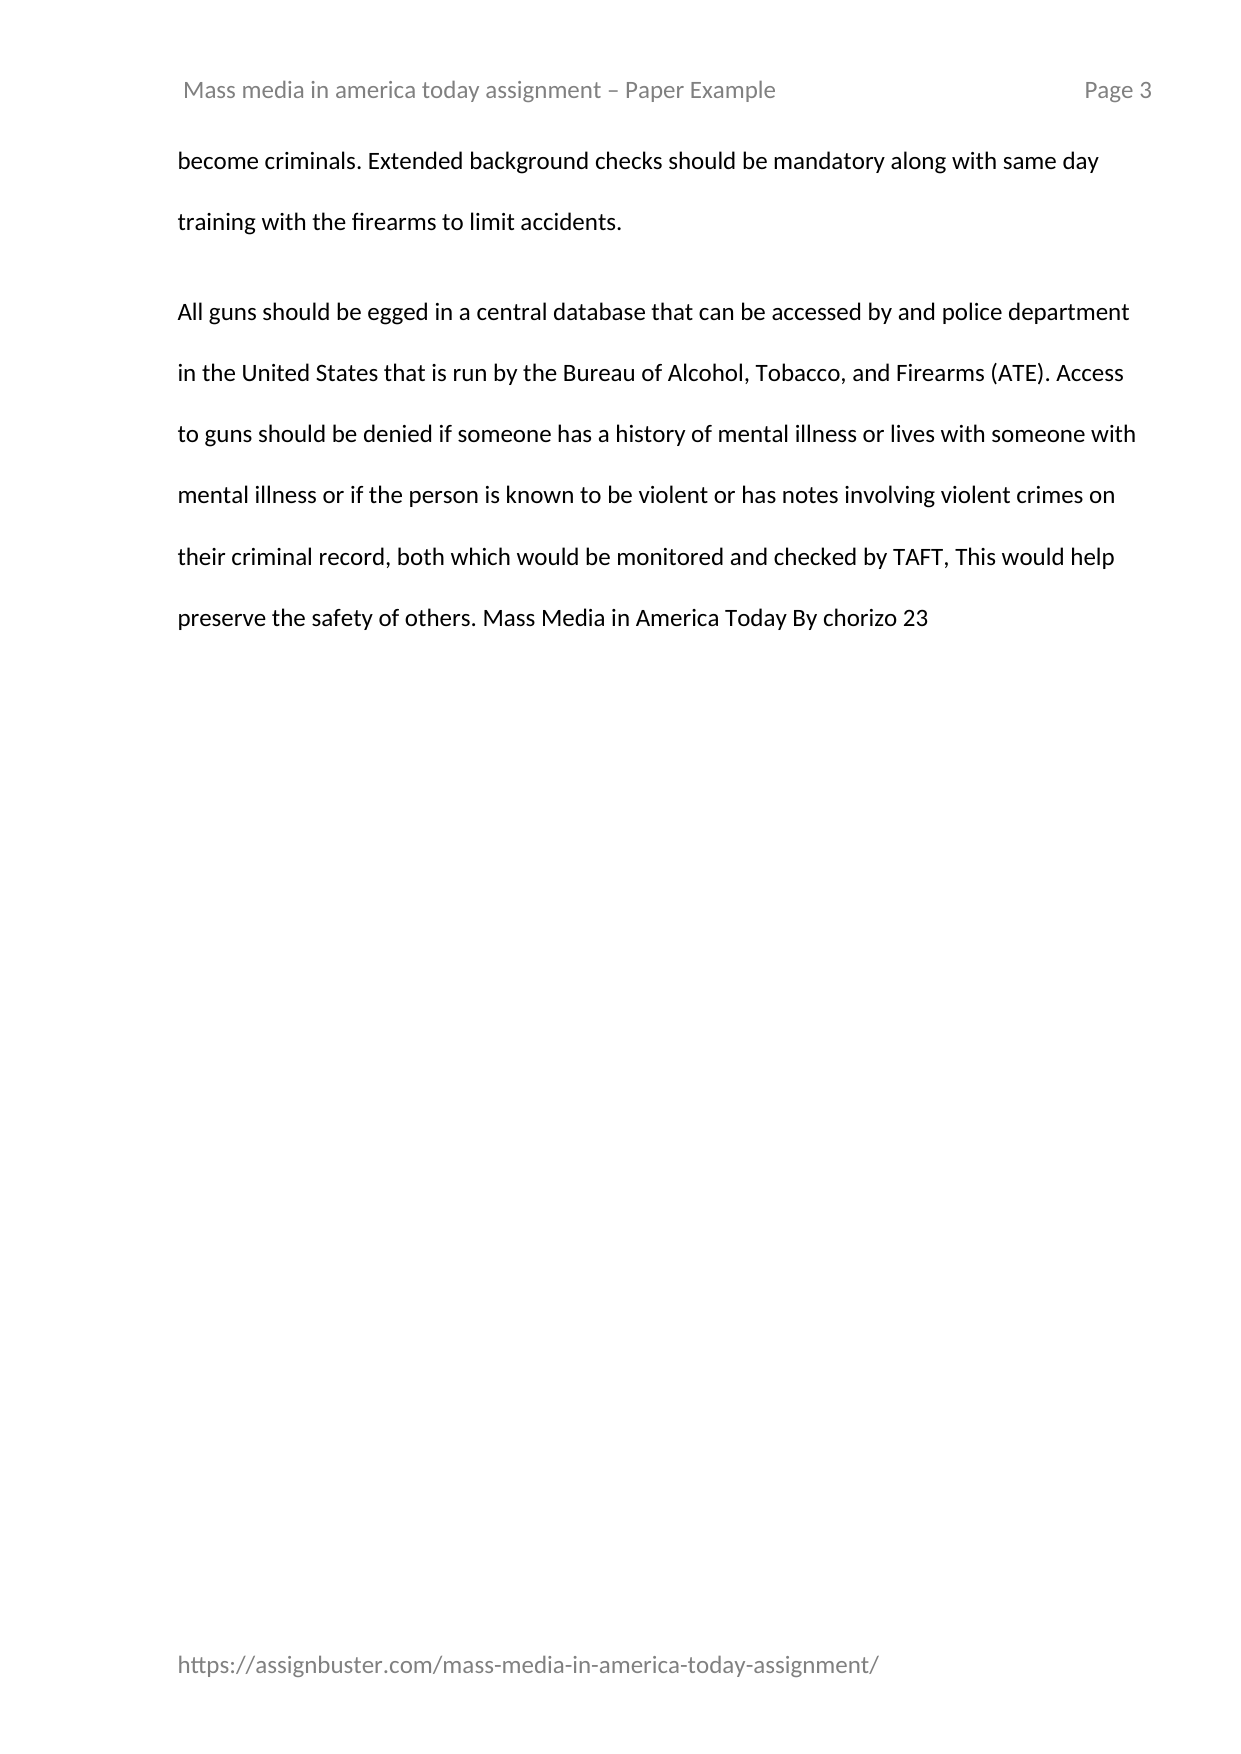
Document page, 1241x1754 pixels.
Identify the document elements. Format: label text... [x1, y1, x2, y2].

text All guns should be egged in a central database that can be accessed by and police department in the United States that is run by the Bureau of Alcohol, Tobacco, and Firearms (ATE). Access to guns should be denied if someone has a history of mental illness or lives with someone with mental illness or if the person is known to be violent or has notes involving violent crimes on their criminal record, both which would be monitored and checked by TAFT, This would help preserve the safety of others. Mass Media in America Today By chorizo 23 [177, 297, 1152, 632]
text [177, 145, 1152, 237]
